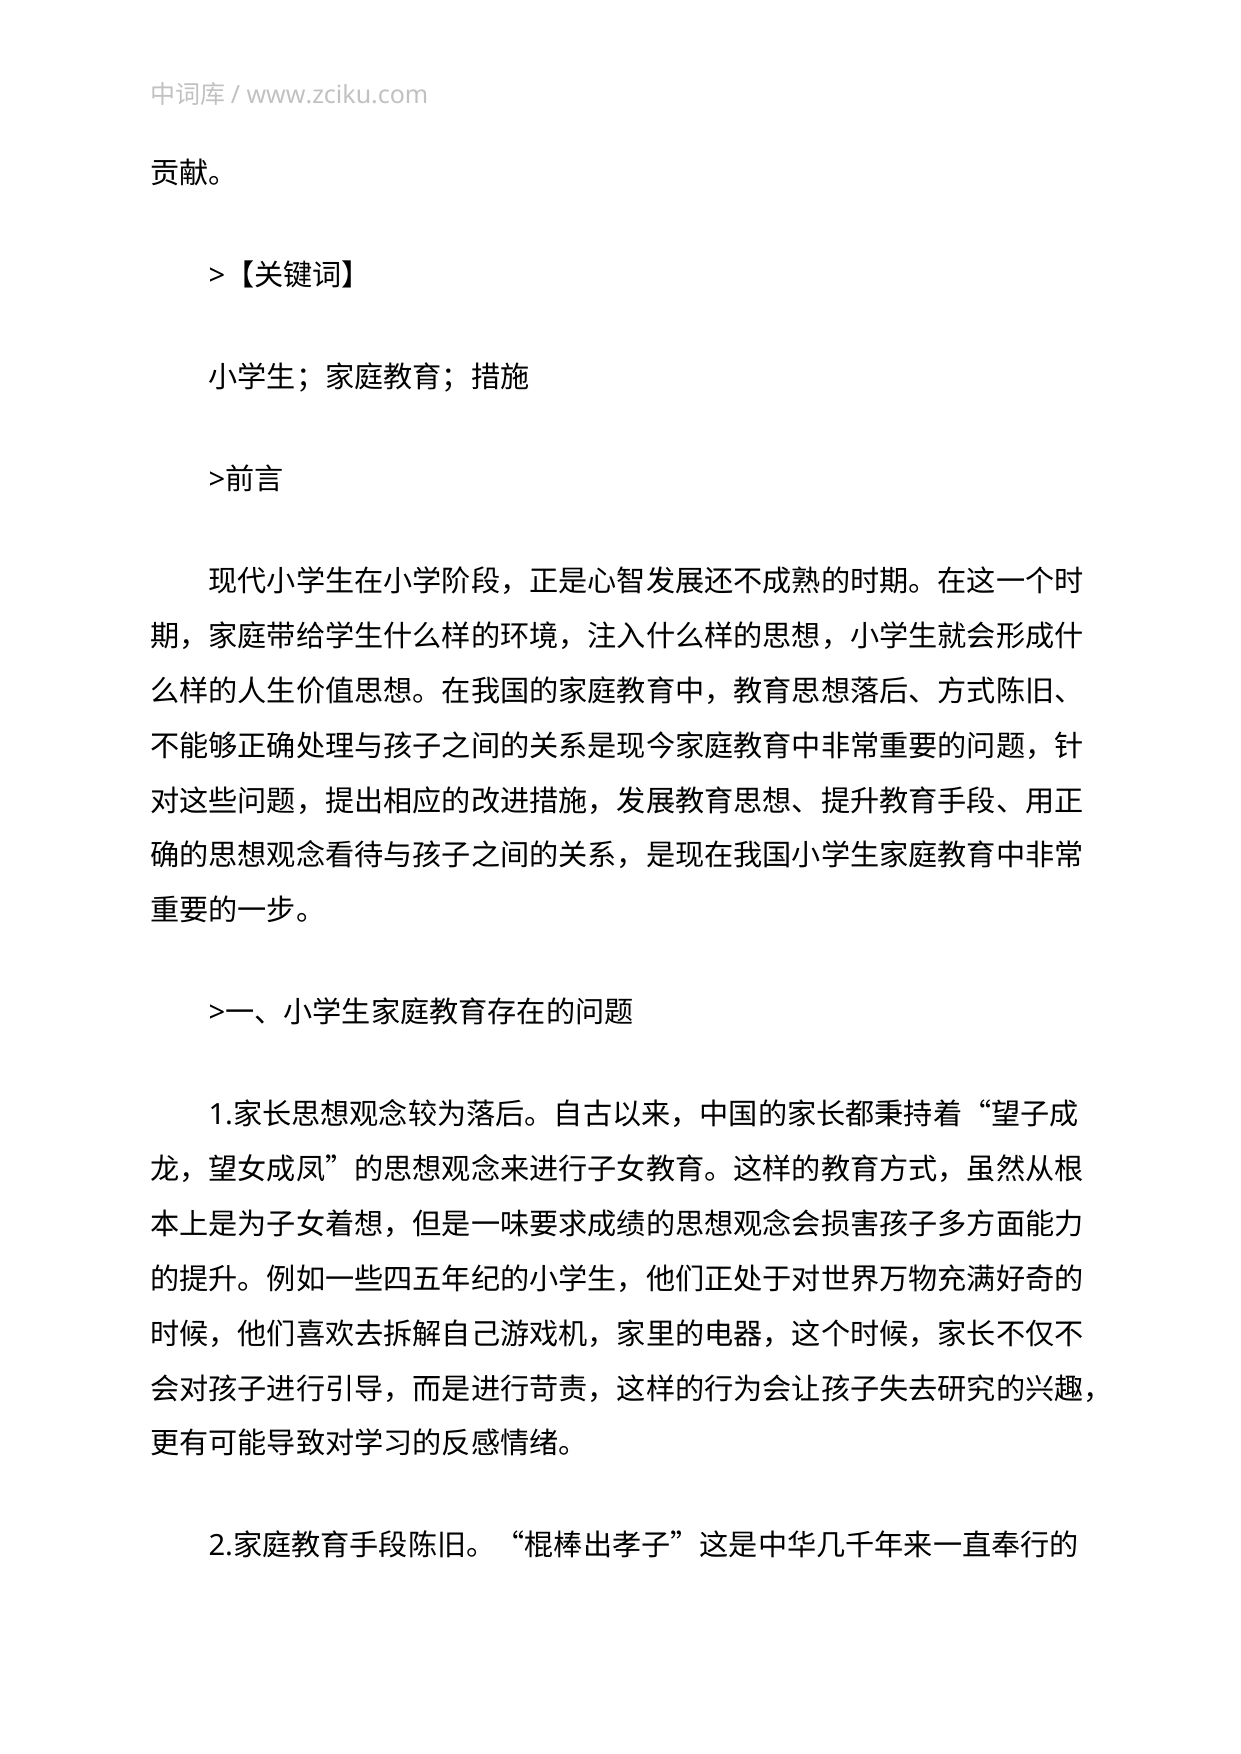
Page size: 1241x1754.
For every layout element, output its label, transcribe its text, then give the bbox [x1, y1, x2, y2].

text 1.家长思想观念较为落后。自古以来，中国的家长都秉持着“望子成龙，望女成凤”的思想观念来进行子女教育。这样的教育方式，虽然从根本上是为子女着想，但是一味要求成绩的思想观念会损害孩子多方面能力的提升。例如一些四五年纪的小学生，他们正处于对世界万物充满好奇的时候，他们喜欢去拆解自己游戏机，家里的电器，这个时候，家长不仅不会对孩子进行引导，而是进行苛责，这样的行为会让孩子失去研究的兴趣，更有可能导致对学习的反感情绪。 [150, 1091, 1090, 1462]
text >一、小学生家庭教育存在的问题 [150, 989, 1090, 1031]
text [150, 1522, 1090, 1564]
text >前言 [150, 456, 1090, 498]
text 小学生；家庭教育；措施 [150, 354, 1090, 396]
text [150, 150, 1090, 192]
text >【关键词】 [150, 252, 1090, 294]
text 现代小学生在小学阶段，正是心智发展还不成熟的时期。在这一个时期，家庭带给学生什么样的环境，注入什么样的思想，小学生就会形成什么样的人生价值思想。在我国的家庭教育中，教育思想落后、方式陈旧、不能够正确处理与孩子之间的关系是现今家庭教育中非常重要的问题，针对这些问题，提出相应的改进措施，发展教育思想、提升教育手段、用正确的思想观念看待与孩子之间的关系，是现在我国小学生家庭教育中非常重要的一步。 [150, 557, 1090, 929]
